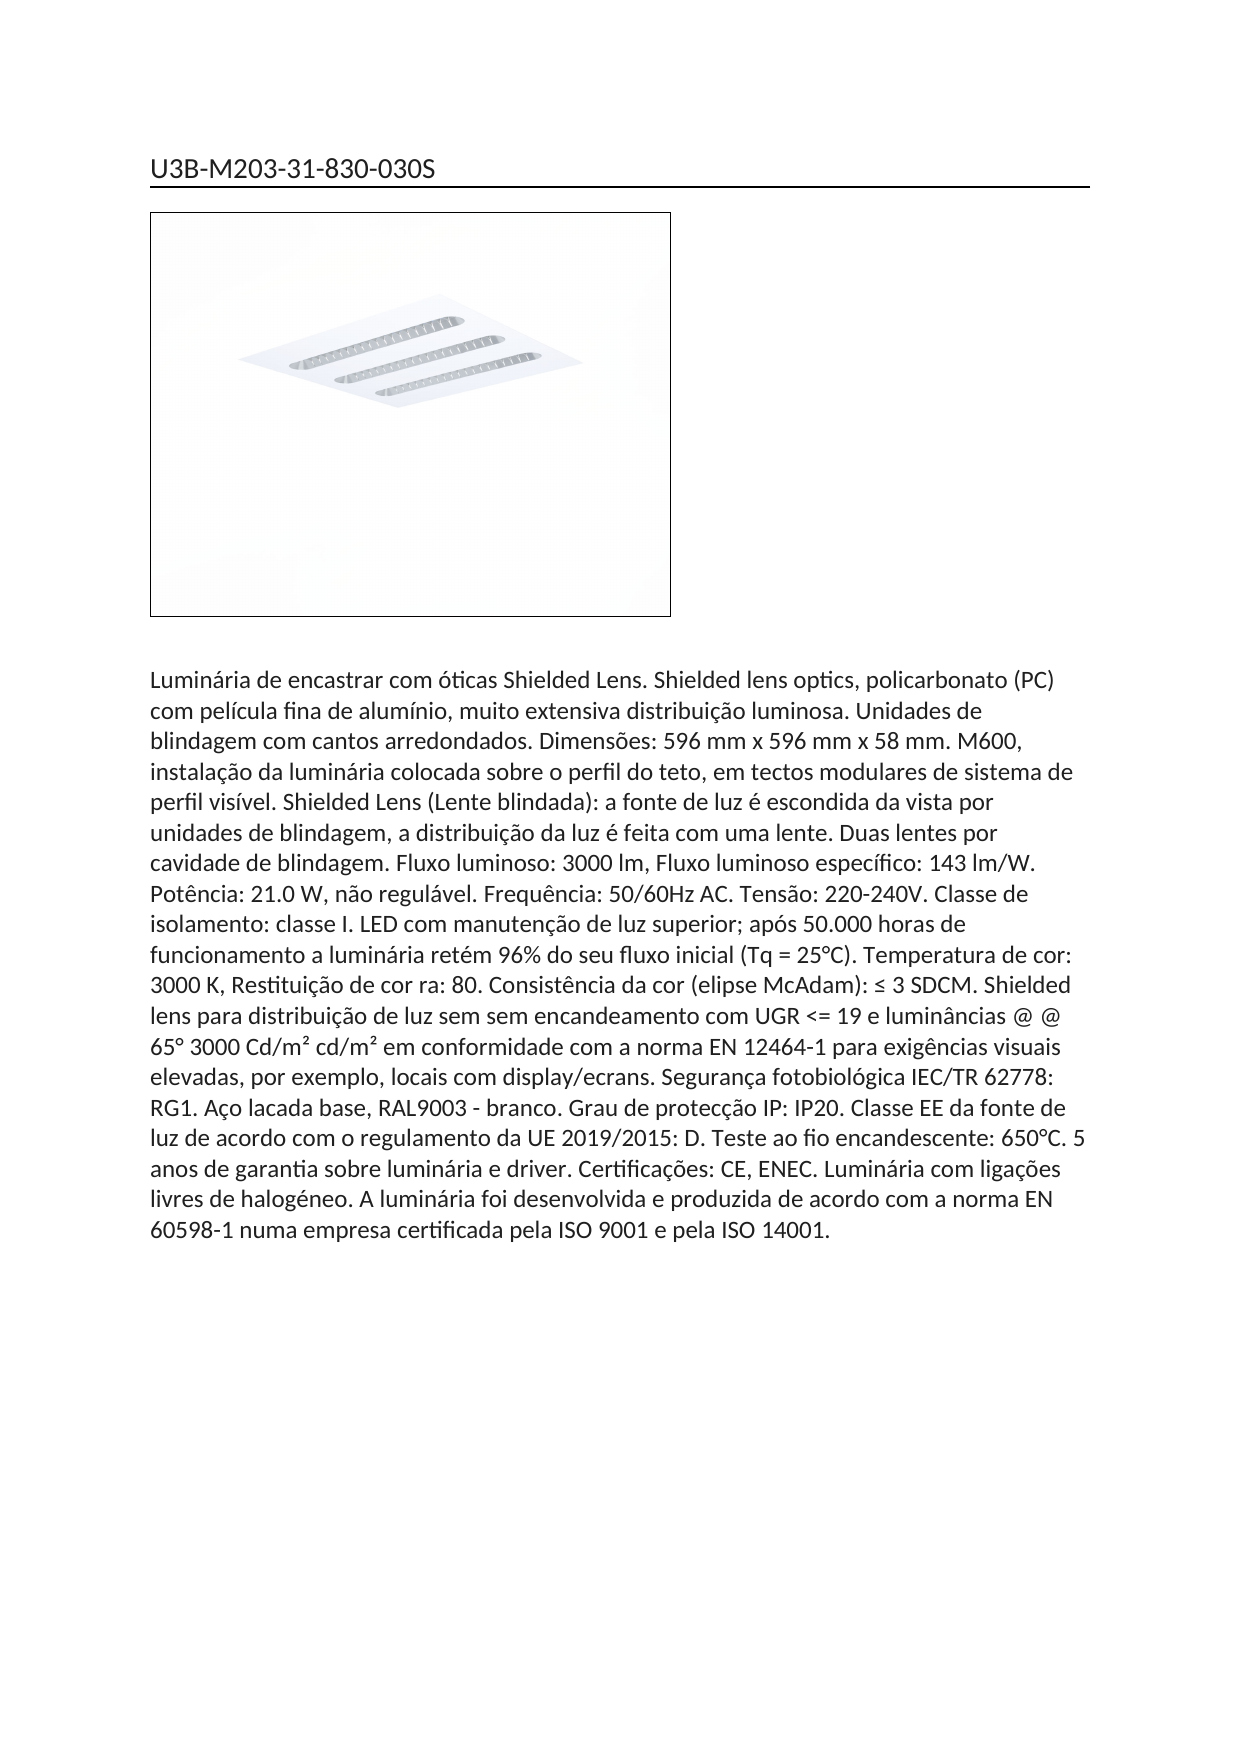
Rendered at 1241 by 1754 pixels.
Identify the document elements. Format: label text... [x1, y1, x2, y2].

picture [151, 213, 670, 616]
text U3B-M203-31-830-030S [150, 150, 1090, 186]
text Luminária de encastrar com óticas Shielded Lens. Shielded lens optics, policarbonato (PC) com película fina de alumínio, muito extensiva distribuição luminosa. Unidades de blindagem com cantos arredondados. Dimensões: 596 mm x 596 mm x 58 mm. M600, instalação da luminária colocada sobre o perfil do teto, em tectos modulares de sistema de perfil visível. Shielded Lens (Lente blindada): a fonte de luz é escondida da vista por unidades de blindagem, a distribuição da luz é feita com uma lente. Duas lentes por cavidade de blindagem. Fluxo luminoso: 3000 lm, Fluxo luminoso específico: 143 lm/W. Potência: 21.0 W, não regulável. Frequência: 50/60Hz AC. Tensão: 220-240V. Classe de isolamento: classe I. LED com manutenção de luz superior; após 50.000 horas de funcionamento a luminária retém 96% do seu fluxo inicial (Tq = 25°C). Temperatura de cor: 3000 K, Restituição de cor ra: 80. Consistência da cor (elipse McAdam): ≤ 3 SDCM. Shielded lens para distribuição de luz sem sem encandeamento com UGR <= 19 e luminâncias @ @ 65° 3000 Cd/m² cd/m² em conformidade com a norma EN 12464-1 para exigências visuais elevadas, por exemplo, locais com display/ecrans. Segurança fotobiológica IEC/TR 62778: RG1. Aço lacada base, RAL9003 - branco. Grau de protecção IP: IP20. Classe EE da fonte de luz de acordo com o regulamento da UE 2019/2015: D. Teste ao fio encandescente: 650°C. 5 anos de garantia sobre luminária e driver. Certificações: CE, ENEC. Luminária com ligações livres de halogéneo. A luminária foi desenvolvida e produzida de acordo com a norma EN 60598-1 numa empresa certificada pela ISO 9001 e pela ISO 14001. [150, 664, 1090, 1244]
